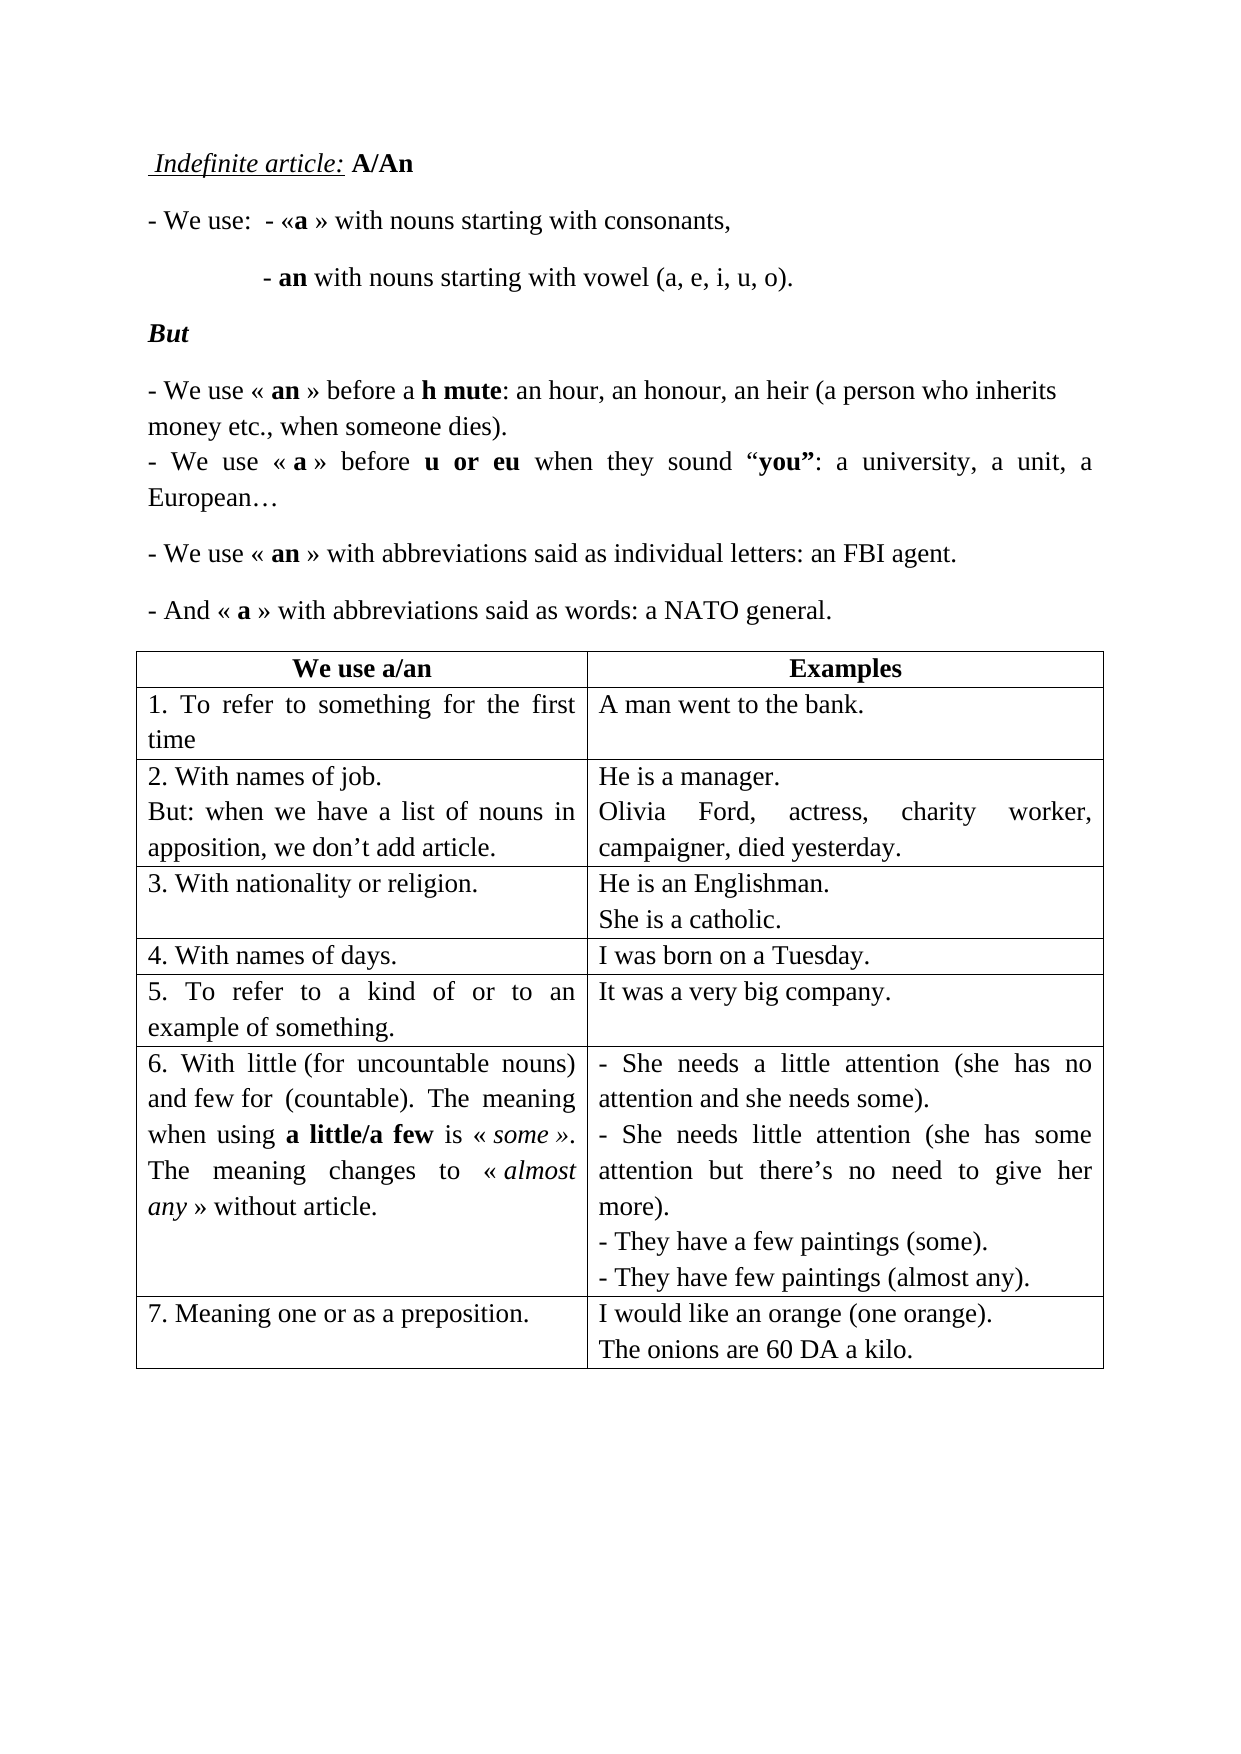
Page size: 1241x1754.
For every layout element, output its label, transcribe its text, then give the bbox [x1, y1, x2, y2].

text - We use: - «a » with nouns starting with consonants, [148, 204, 1093, 235]
table_cell I would like an orange (one orange). The onions are 60 DA a kilo. [588, 1297, 1103, 1368]
table_cell 1. To refer to something for the first time [137, 688, 587, 758]
table_cell A man went to the bank. [588, 688, 1103, 758]
table_cell He is an Englishman. She is a catholic. [588, 867, 1103, 938]
table_cell 3. With nationality or religion. [137, 867, 587, 938]
table_cell 7. Meaning one or as a preposition. [137, 1297, 587, 1368]
table_header Examples [588, 652, 1103, 687]
text - And « a » with abbreviations said as words: a NATO general. [148, 594, 1093, 625]
table_cell 6. With little (for uncountable nouns) and few for (countable). The meaning when using a little/a few is « some ». The meaning changes to « almost any » without article. [137, 1047, 587, 1296]
table_cell 4. With names of days. [137, 939, 587, 974]
table_cell 5. To refer to a kind of or to an example of something. [137, 975, 587, 1046]
text Indefinite article: A/An [148, 148, 1093, 179]
table_cell - She needs a little attention (she has no attention and she needs some). - She needs little attention (she has some attention but there’s no need to give her more). - They have a few paintings (some). - They have few paintings (almost any). [588, 1047, 1103, 1296]
text - We use « an » with abbreviations said as individual letters: an FBI agent. [148, 538, 1093, 569]
text But [148, 317, 1093, 348]
text - We use « a » before u or eu when they sound “you”: a university, a unit, a European… [148, 445, 1093, 512]
table_cell 2. With names of job. But: when we have a list of nouns in apposition, we don’t add article. [137, 760, 587, 866]
table_cell He is a manager. Olivia Ford, actress, charity worker, campaigner, died yesterday. [588, 760, 1103, 866]
text - an with nouns starting with vowel (a, e, i, u, o). [148, 261, 1093, 292]
table_header We use a/an [137, 652, 587, 687]
table_cell I was born on a Tuesday. [588, 939, 1103, 974]
text - We use « an » before a h mute: an hour, an honour, an heir (a person who inherits money etc., when someone dies). [148, 374, 1093, 441]
table_cell It was a very big company. [588, 975, 1103, 1046]
